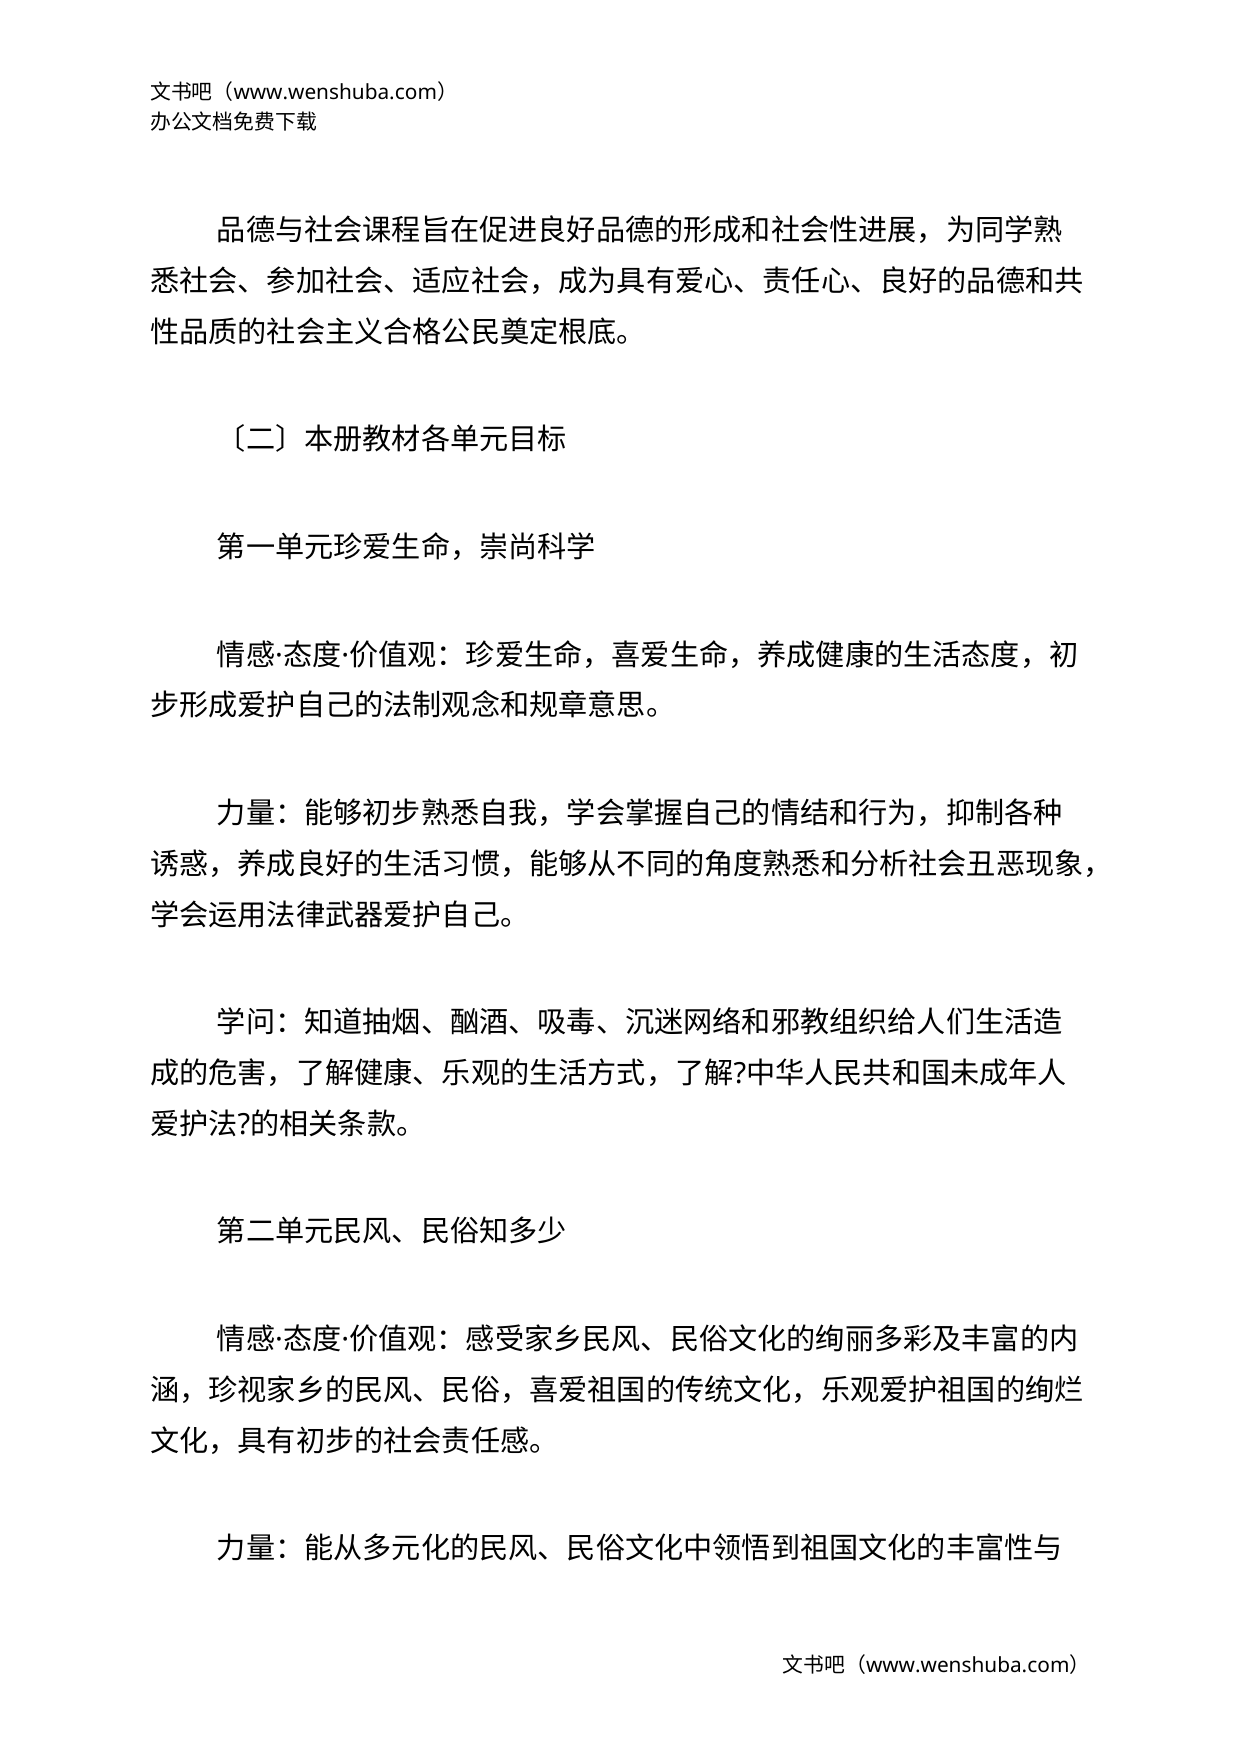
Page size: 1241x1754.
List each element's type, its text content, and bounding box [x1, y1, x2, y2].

text 〔二〕本册教材各单元目标 [150, 416, 1090, 458]
text 情感·态度·价值观：珍爱生命，喜爱生命，养成健康的生活态度，初步形成爱护自己的法制观念和规章意思。 [150, 631, 1090, 724]
text 学问：知道抽烟、酗酒、吸毒、沉迷网络和邪教组织给人们生活造成的危害，了解健康、乐观的生活方式，了解?中华人民共和国未成年人爱护法?的相关条款。 [150, 999, 1090, 1143]
text 第二单元民风、民俗知多少 [150, 1208, 1090, 1250]
text 品德与社会课程旨在促进良好品德的形成和社会性进展，为同学熟悉社会、参加社会、适应社会，成为具有爱心、责任心、良好的品德和共性品质的社会主义合格公民奠定根底。 [150, 207, 1090, 351]
text 第一单元珍爱生命，崇尚科学 [150, 523, 1090, 566]
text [150, 1525, 1090, 1567]
text 力量：能够初步熟悉自我，学会掌握自己的情结和行为，抑制各种诱惑，养成良好的生活习惯，能够从不同的角度熟悉和分析社会丑恶现象，学会运用法律武器爱护自己。 [150, 789, 1090, 933]
text 情感·态度·价值观：感受家乡民风、民俗文化的绚丽多彩及丰富的内涵，珍视家乡的民风、民俗，喜爱祖国的传统文化，乐观爱护祖国的绚烂文化，具有初步的社会责任感。 [150, 1316, 1090, 1459]
